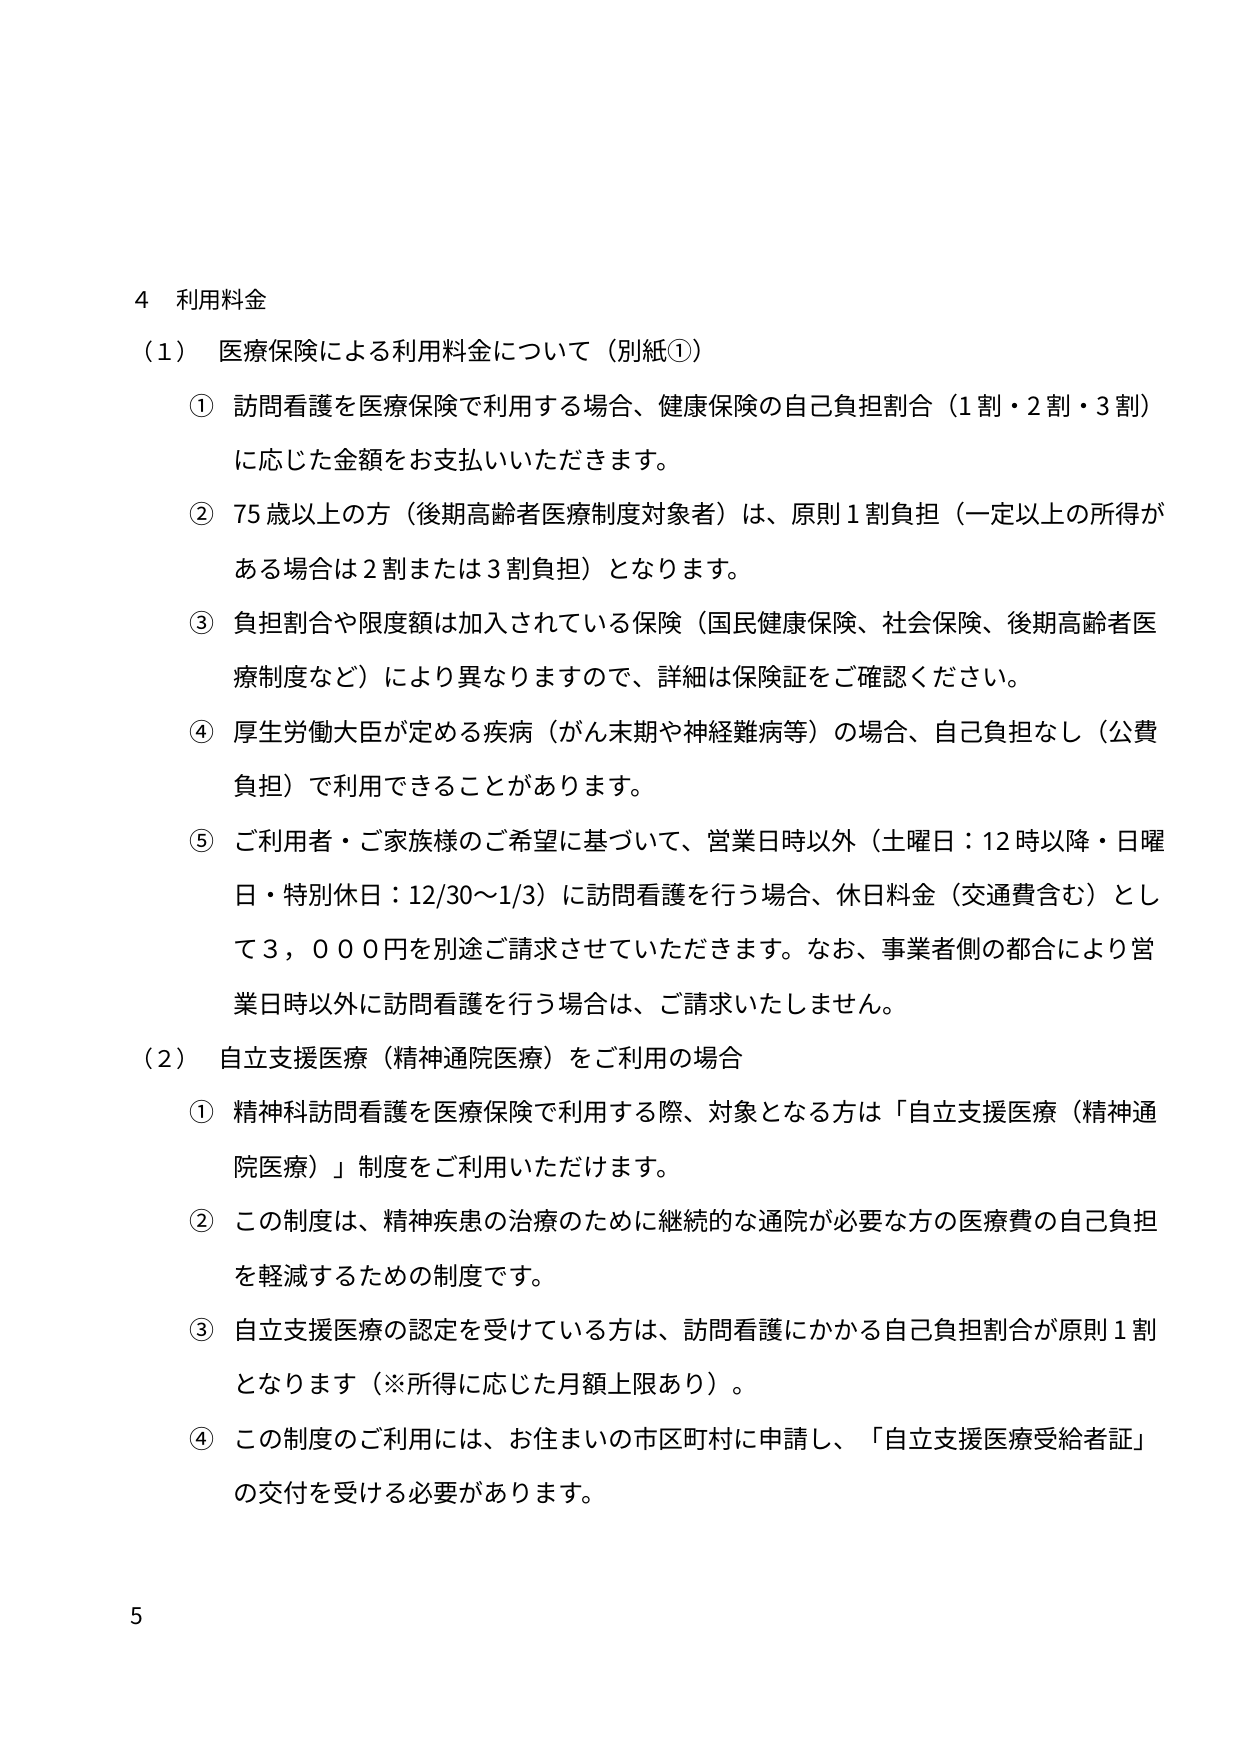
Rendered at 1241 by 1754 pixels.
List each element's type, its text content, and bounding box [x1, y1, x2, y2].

list 厚生労働大臣が定める疾病（がん末期や神経難病等）の場合、自己負担なし（公費負担）で利用できることがあります。 [189, 712, 1167, 803]
list この制度は、精神疾患の治療のために継続的な通院が必要な方の医療費の自己負担を軽減するための制度です。 [189, 1202, 1167, 1292]
list 自立支援医療（精神通院医療）をご利用の場合 [130, 1038, 1167, 1075]
list 自立支援医療の認定を受けている方は、訪問看護にかかる自己負担割合が原則1割となります（※所得に応じた月額上限あり）。 [189, 1310, 1167, 1401]
list 負担割合や限度額は加入されている保険（国民健康保険、社会保険、後期高齢者医療制度など）により異なりますので、詳細は保険証をご確認ください。 [189, 603, 1167, 694]
list 訪問看護を医療保険で利用する場合、健康保険の自己負担割合（1割・2割・3割）に応じた金額をお支払いいただきます。 [189, 386, 1167, 477]
list この制度のご利用には、お住まいの市区町村に申請し、「自立支援医療受給者証」の交付を受ける必要があります。 [189, 1419, 1167, 1510]
list 医療保険による利用料金について（別紙①） [130, 332, 1167, 368]
text ４ 利用料金 [130, 282, 1167, 315]
list ご利用者・ご家族様のご希望に基づいて、営業日時以外（土曜日：12時以降・日曜日・特別休日：12/30～1/3）に訪問看護を行う場合、休日料金（交通費含む）として３，０００円を別途ご請求させていただきます。なお、事業者側の都合により営業日時以外に訪問看護を行う場合は、ご請求いたしません。 [189, 821, 1167, 1020]
list 精神科訪問看護を医療保険で利用する際、対象となる方は「自立支援医療（精神通院医療）」制度をご利用いただけます。 [189, 1093, 1167, 1183]
list 75歳以上の方（後期高齢者医療制度対象者）は、原則1割負担（一定以上の所得がある場合は2割または3割負担）となります。 [189, 495, 1167, 585]
